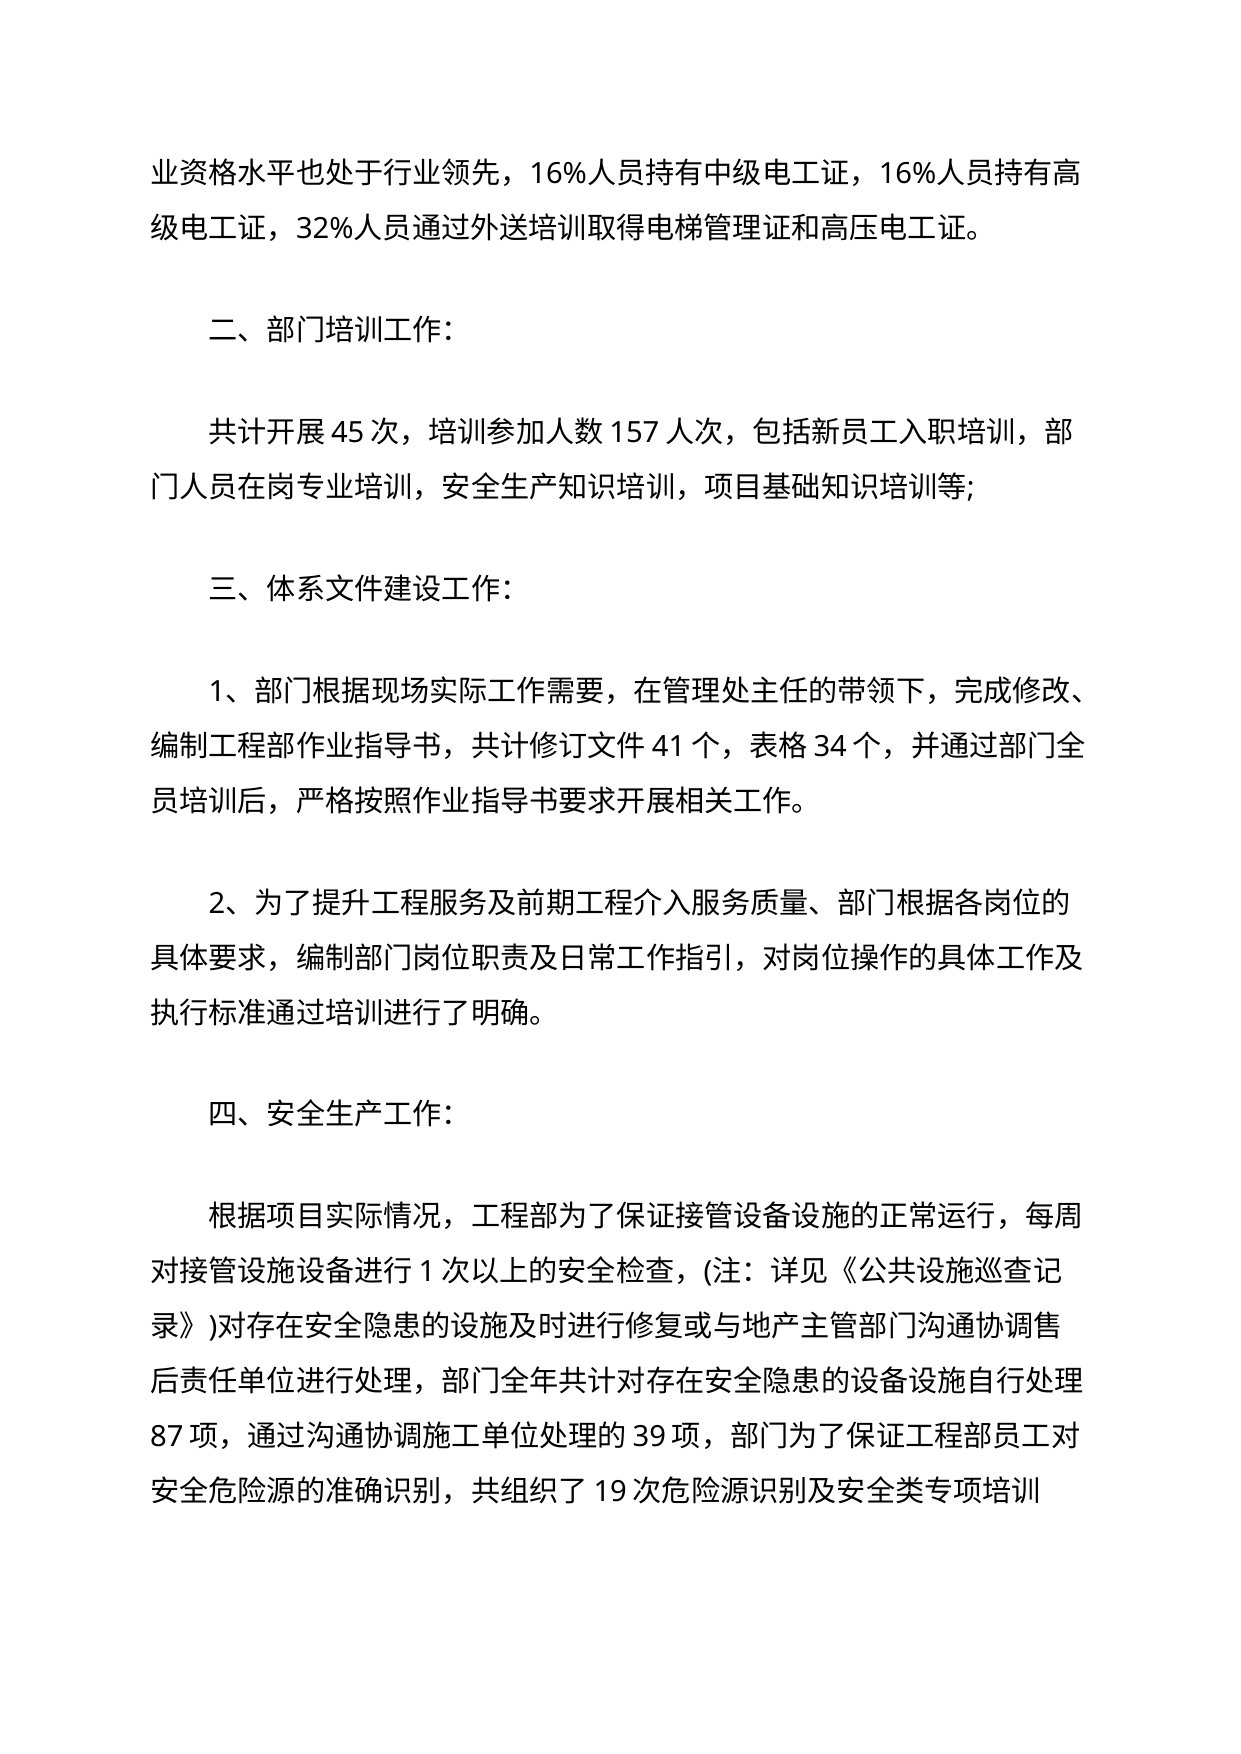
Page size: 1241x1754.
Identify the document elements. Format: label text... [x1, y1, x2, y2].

text 根据项目实际情况，工程部为了保证接管设备设施的正常运行，每周对接管设施设备进行1次以上的安全检查，(注：详见《公共设施巡查记录》)对存在安全隐患的设施及时进行修复或与地产主管部门沟通协调售后责任单位进行处理，部门全年共计对存在安全隐患的设备设施自行处理87项，通过沟通协调施工单位处理的39项，部门为了保证工程部员工对安全危险源的准确识别，共组织了19次危险源识别及安全类专项培训 [150, 1193, 1090, 1510]
text 1、部门根据现场实际工作需要，在管理处主任的带领下，完成修改、编制工程部作业指导书，共计修订文件41个，表格34个，并通过部门全员培训后，严格按照作业指导书要求开展相关工作。 [150, 667, 1090, 820]
text 2、为了提升工程服务及前期工程介入服务质量、部门根据各岗位的具体要求，编制部门岗位职责及日常工作指引，对岗位操作的具体工作及执行标准通过培训进行了明确。 [150, 879, 1090, 1031]
text 三、体系文件建设工作： [150, 566, 1090, 608]
text 共计开展45次，培训参加人数157人次，包括新员工入职培训，部门人员在岗专业培训，安全生产知识培训，项目基础知识培训等; [150, 409, 1090, 506]
text 二、部门培训工作： [150, 307, 1090, 349]
text 四、安全生产工作： [150, 1091, 1090, 1133]
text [150, 150, 1090, 247]
